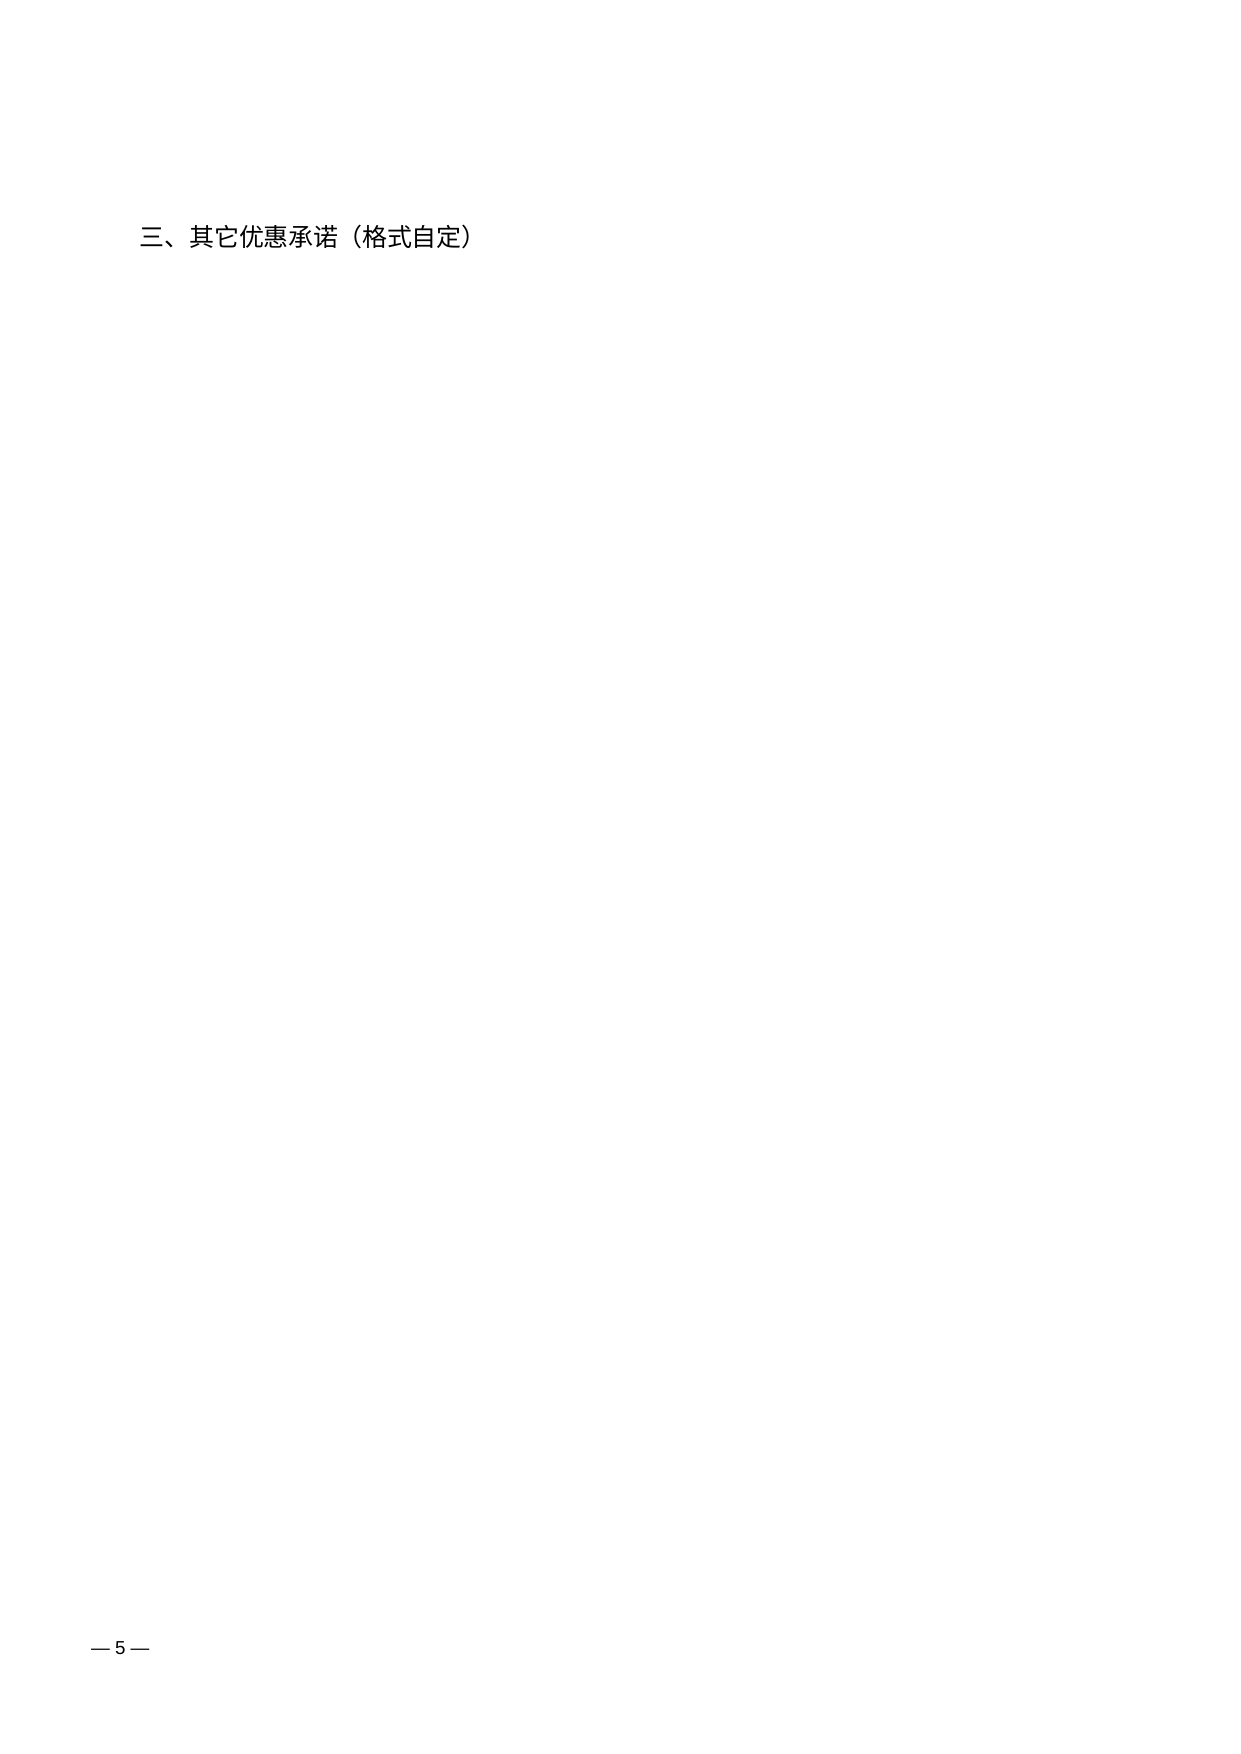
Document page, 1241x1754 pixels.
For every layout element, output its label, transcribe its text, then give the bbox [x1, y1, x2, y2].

text 三、其它优惠承诺（格式自定） [91, 217, 1149, 254]
